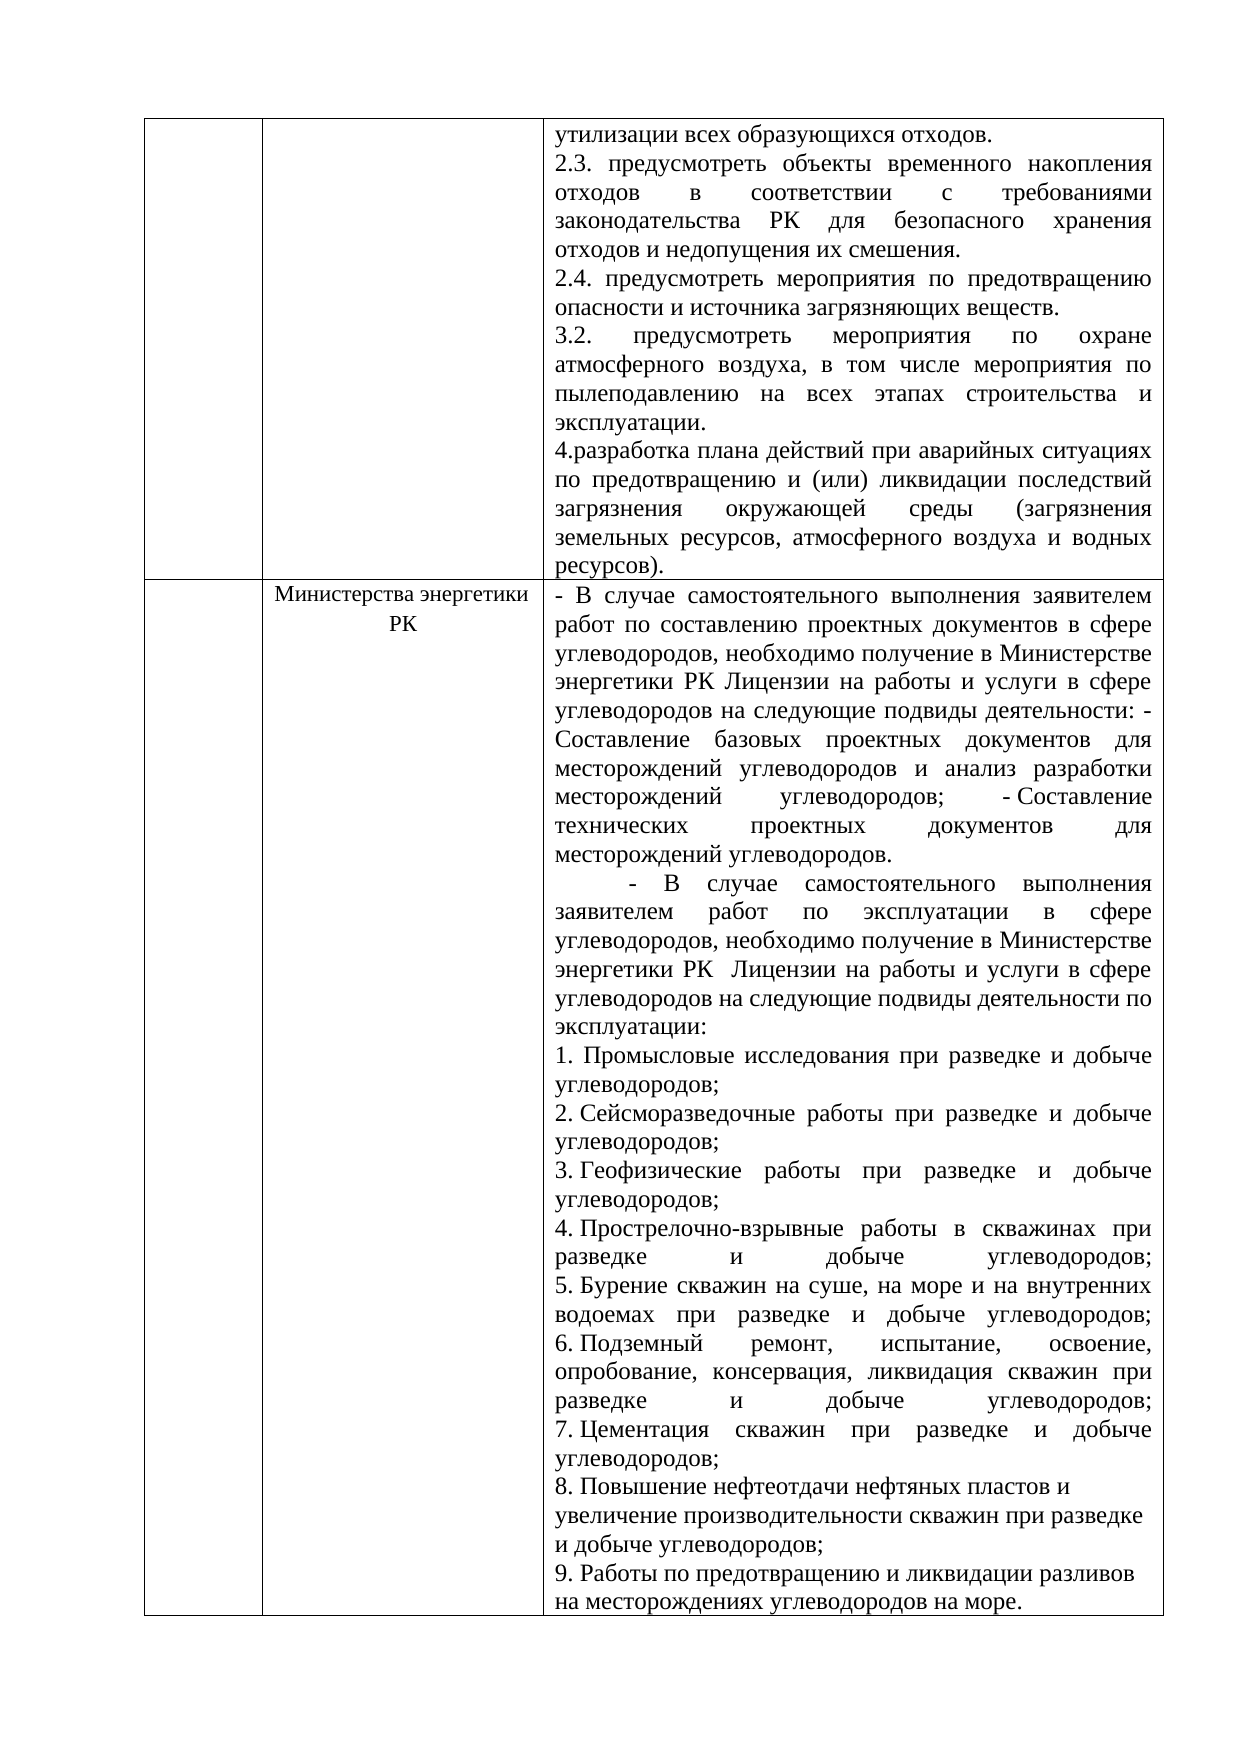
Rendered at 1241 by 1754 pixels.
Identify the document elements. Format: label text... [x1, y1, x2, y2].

table_cell 2 [145, 119, 262, 579]
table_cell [263, 580, 543, 1615]
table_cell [263, 119, 543, 579]
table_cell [544, 119, 1163, 579]
table_cell [145, 580, 262, 1615]
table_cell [544, 580, 1163, 1615]
